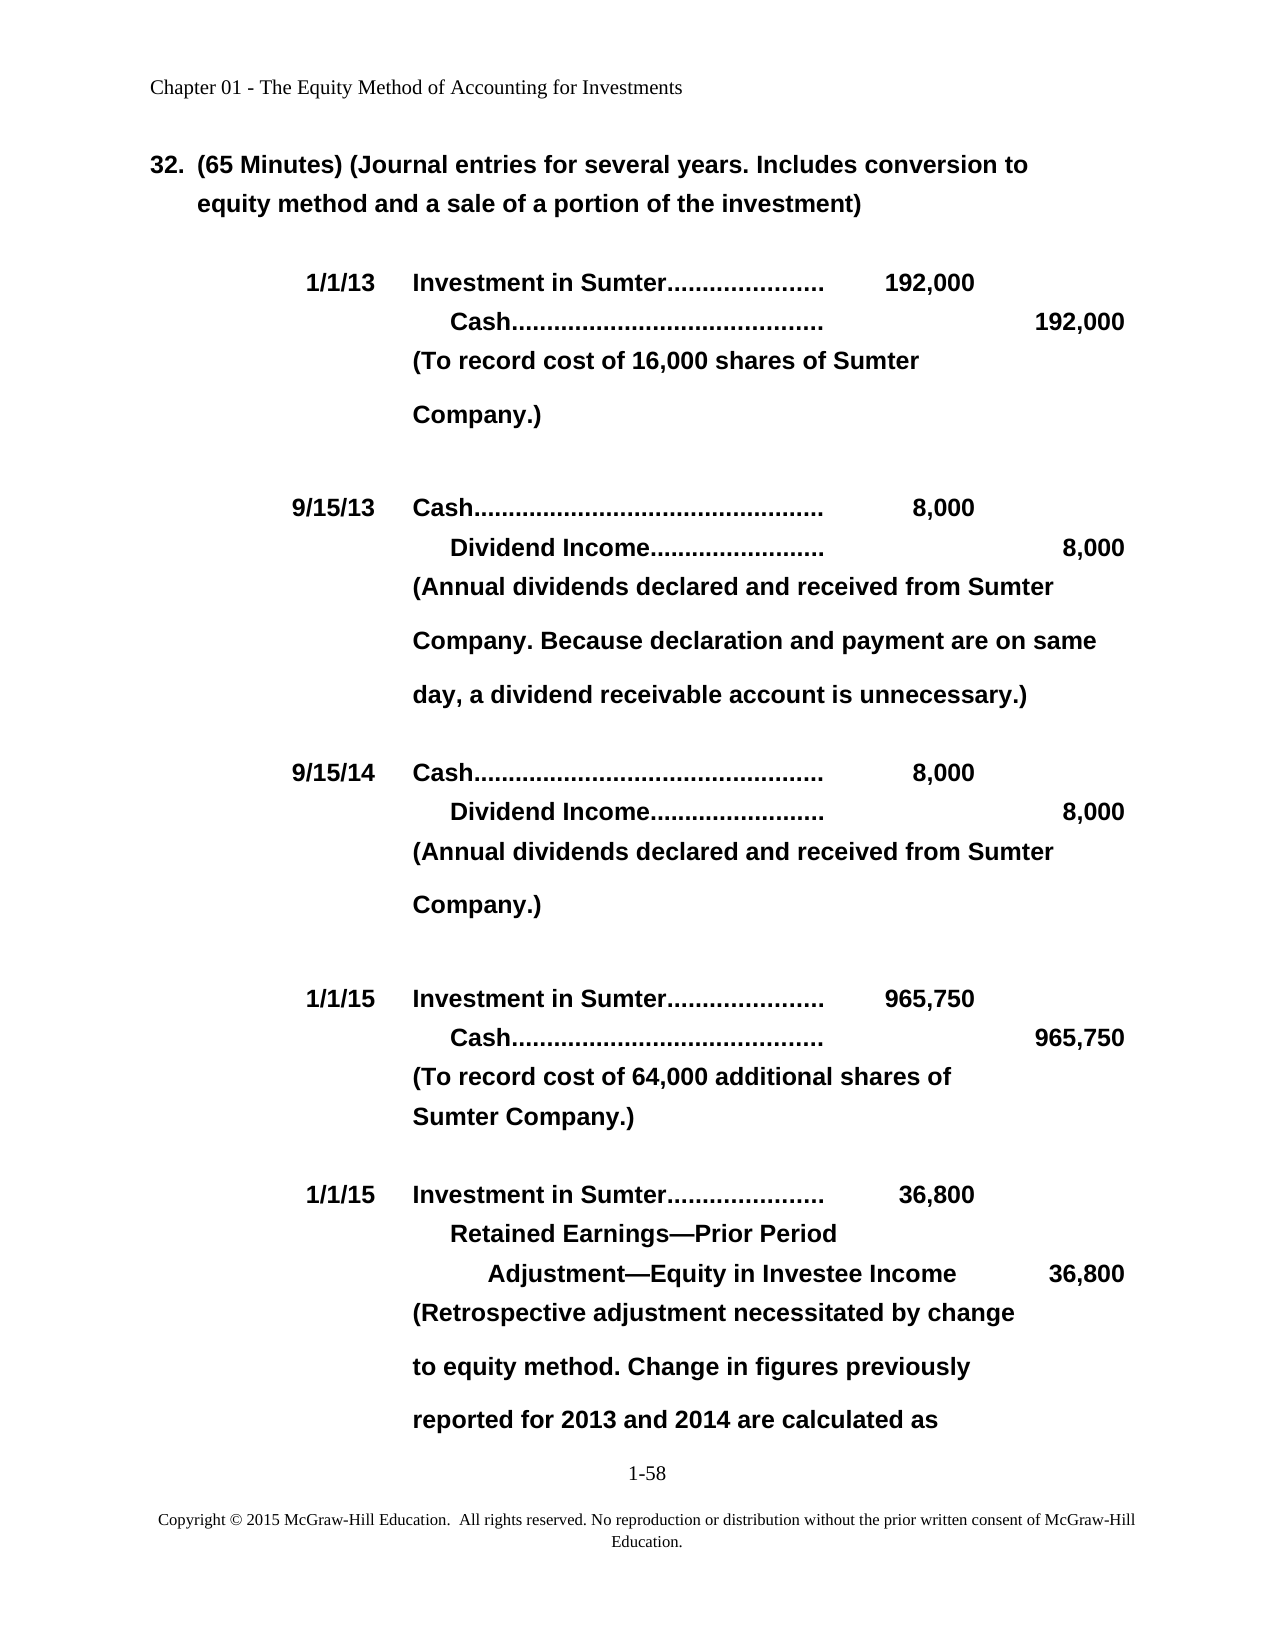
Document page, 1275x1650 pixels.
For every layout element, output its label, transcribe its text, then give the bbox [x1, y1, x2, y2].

text (To record cost of 64,000 additional shares of [150, 1062, 1144, 1091]
text to equity method. Change in figures previously [150, 1352, 1144, 1380]
text (Annual dividends declared and received from Sumter [150, 572, 1144, 601]
text 1/1/13 Investment in Sumter 192,000 [150, 268, 1144, 297]
text reported for 2013 and 2014 are calculated as [150, 1406, 1144, 1434]
text Sumter Company.) [150, 1101, 1144, 1130]
text Dividend Income 8,000 [150, 533, 1144, 561]
text 32. (65 Minutes) (Journal entries for several years. Includes conversion to [150, 150, 1144, 179]
text Dividend Income 8,000 [150, 797, 1144, 826]
text Adjustment—Equity in Investee Income 36,800 [150, 1258, 1144, 1287]
text Company. Because declaration and payment are on same [150, 626, 1144, 654]
text 1/1/15 Investment in Sumter 965,750 [150, 984, 1144, 1012]
text Company.) [150, 891, 1144, 919]
text 1/1/15 Investment in Sumter 36,800 [150, 1180, 1144, 1209]
text day, a dividend receivable account is unnecessary.) [150, 679, 1144, 708]
text Company.) [150, 400, 1144, 429]
text Retained Earnings—Prior Period [150, 1219, 1144, 1248]
text 9/15/14 Cash 8,000 [150, 758, 1144, 787]
text Cash 965,750 [150, 1023, 1144, 1052]
text (To record cost of 16,000 shares of Sumter [150, 346, 1144, 375]
text 9/15/13 Cash 8,000 [150, 493, 1144, 522]
text (Retrospective adjustment necessitated by change [150, 1298, 1144, 1327]
text equity method and a sale of a portion of the investment) [150, 189, 1144, 218]
text (Annual dividends declared and received from Sumter [150, 837, 1144, 865]
text Cash 192,000 [150, 307, 1144, 336]
